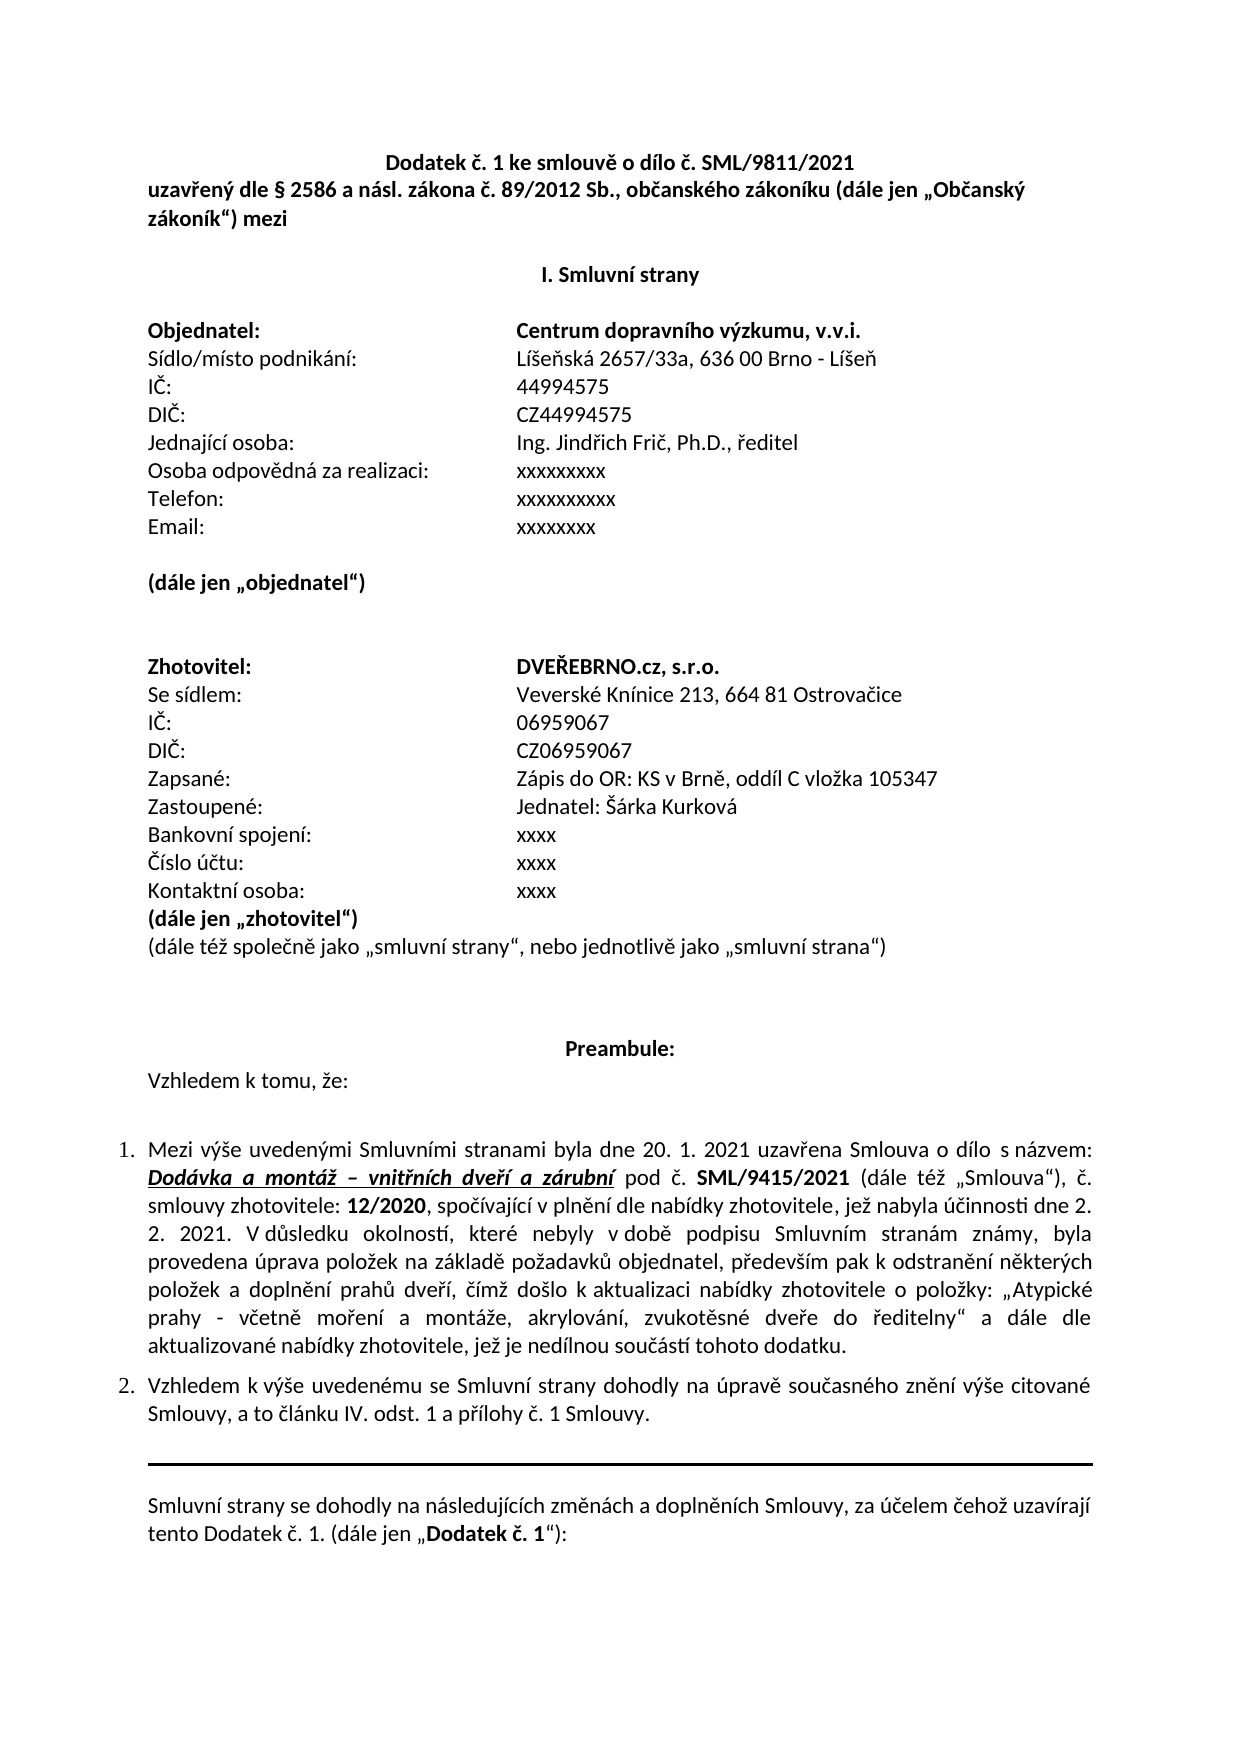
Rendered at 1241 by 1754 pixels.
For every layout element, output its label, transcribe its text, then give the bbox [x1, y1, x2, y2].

text Telefon: xxxxxxxxxx [148, 484, 1093, 512]
text (dále též společně jako „smluvní strany“, nebo jednotlivě jako „smluvní strana“) [148, 932, 1093, 960]
text DIČ: CZ06959067 [148, 736, 1093, 764]
text IČ: 06959067 [148, 708, 1093, 736]
text I. Smluvní strany [148, 260, 1093, 288]
text (dále jen „zhotovitel“) [148, 904, 1093, 932]
text Smluvní strany se dohodly na následujících změnách a doplněních Smlouvy, za účelem čehož uzavírají tento Dodatek č. 1. (dále jen „Dodatek č. 1“): [148, 1491, 1093, 1547]
text Osoba odpovědná za realizaci: xxxxxxxxx [148, 456, 1093, 484]
text Zastoupené: Jednatel: Šárka Kurková [148, 792, 1093, 820]
subtitle Preambule: [148, 1034, 1093, 1062]
text Se sídlem: Veverské Knínice 213, 664 81 Ostrovačice [148, 680, 1093, 708]
text (dále jen „objednatel“) [148, 568, 1093, 596]
text Číslo účtu: xxxx [148, 848, 1093, 876]
text Objednatel: Centrum dopravního výzkumu, v.v.i. [148, 316, 1093, 344]
text Sídlo/místo podnikání: Líšeňská 2657/33a, 636 00 Brno - Líšeň [148, 344, 1093, 372]
text Bankovní spojení: xxxx [148, 820, 1093, 848]
text Zhotovitel: DVEŘEBRNO.cz, s.r.o. [148, 652, 1093, 680]
text uzavřený dle § 2586 a násl. zákona č. 89/2012 Sb., občanského zákoníku (dále jen „Občanský zákoník“) mezi [148, 176, 1093, 232]
text Vzhledem k tomu, že: [148, 1066, 1093, 1094]
list Vzhledem k výše uvedenému se Smluvní strany dohodly na úpravě současného znění výše citované Smlouvy, a to článku IV. odst. 1 a přílohy č. 1 Smlouvy. [118, 1371, 1093, 1427]
text Email: xxxxxxxx [148, 512, 1093, 540]
text Jednající osoba: Ing. Jindřich Frič, Ph.D., ředitel [148, 428, 1093, 456]
text Zapsané: Zápis do OR: KS v Brně, oddíl C vložka 105347 [148, 764, 1093, 792]
text IČ: 44994575 [148, 372, 1093, 400]
list Mezi výše uvedenými Smluvními stranami byla dne 20. 1. 2021 uzavřena Smlouva o dílo s názvem: Dodávka a montáž – vnitřních dveří a zárubní pod č. SML/9415/2021 (dále též „Smlouva“), č. smlouvy zhotovitele: 12/2020, spočívající v plnění dle nabídky zhotovitele, jež nabyla účinnosti dne 2. 2. 2021. V důsledku okolností, které nebyly v době podpisu Smluvním stranám známy, byla provedena úprava položek na základě požadavků objednatel, především pak k odstranění některých položek a doplnění prahů dveří, čímž došlo k aktualizaci nabídky zhotovitele o položky: „Atypické prahy - včetně moření a montáže, akrylování, zvukotěsné dveře do ředitelny“ a dále dle aktualizované nabídky zhotovitele, jež je nedílnou součástí tohoto dodatku. [118, 1135, 1093, 1359]
text Kontaktní osoba: xxxx [148, 876, 1093, 904]
text Dodatek č. 1 ke smlouvě o dílo č. SML/9811/2021 [148, 148, 1093, 176]
text DIČ: CZ44994575 [148, 400, 1093, 428]
